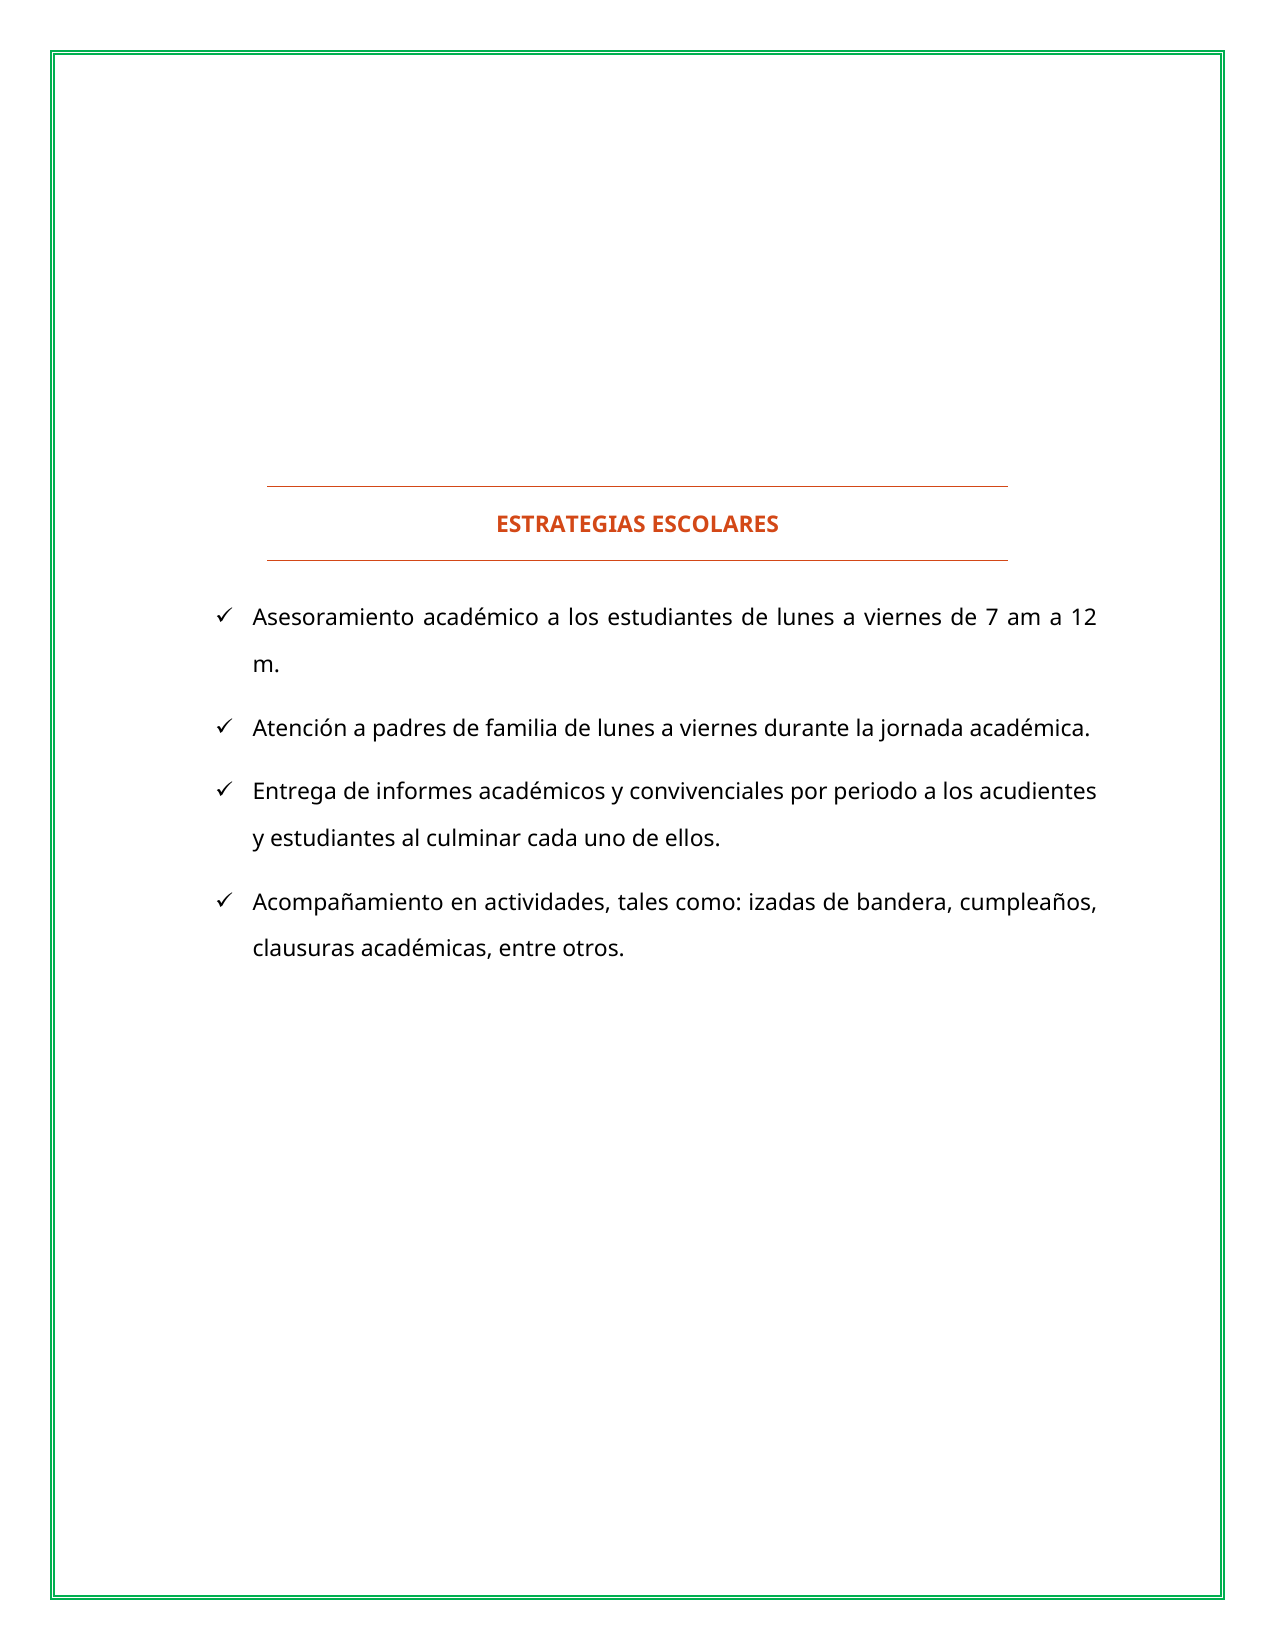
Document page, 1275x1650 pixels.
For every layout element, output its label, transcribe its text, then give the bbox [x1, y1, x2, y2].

list Acompañamiento en actividades, tales como: izadas de bandera, cumpleaños, clausuras académicas, entre otros. [215, 886, 1098, 964]
list Entrega de informes académicos y convivenciales por periodo a los acudientes y estudiantes al culminar cada uno de ellos. [215, 775, 1098, 853]
list Atención a padres de familia de lunes a viernes durante la jornada académica. [215, 712, 1098, 743]
text ESTRATEGIAS ESCOLARES [267, 487, 1008, 560]
list Asesoramiento académico a los estudiantes de lunes a viernes de 7 am a 12 m. [215, 601, 1098, 679]
